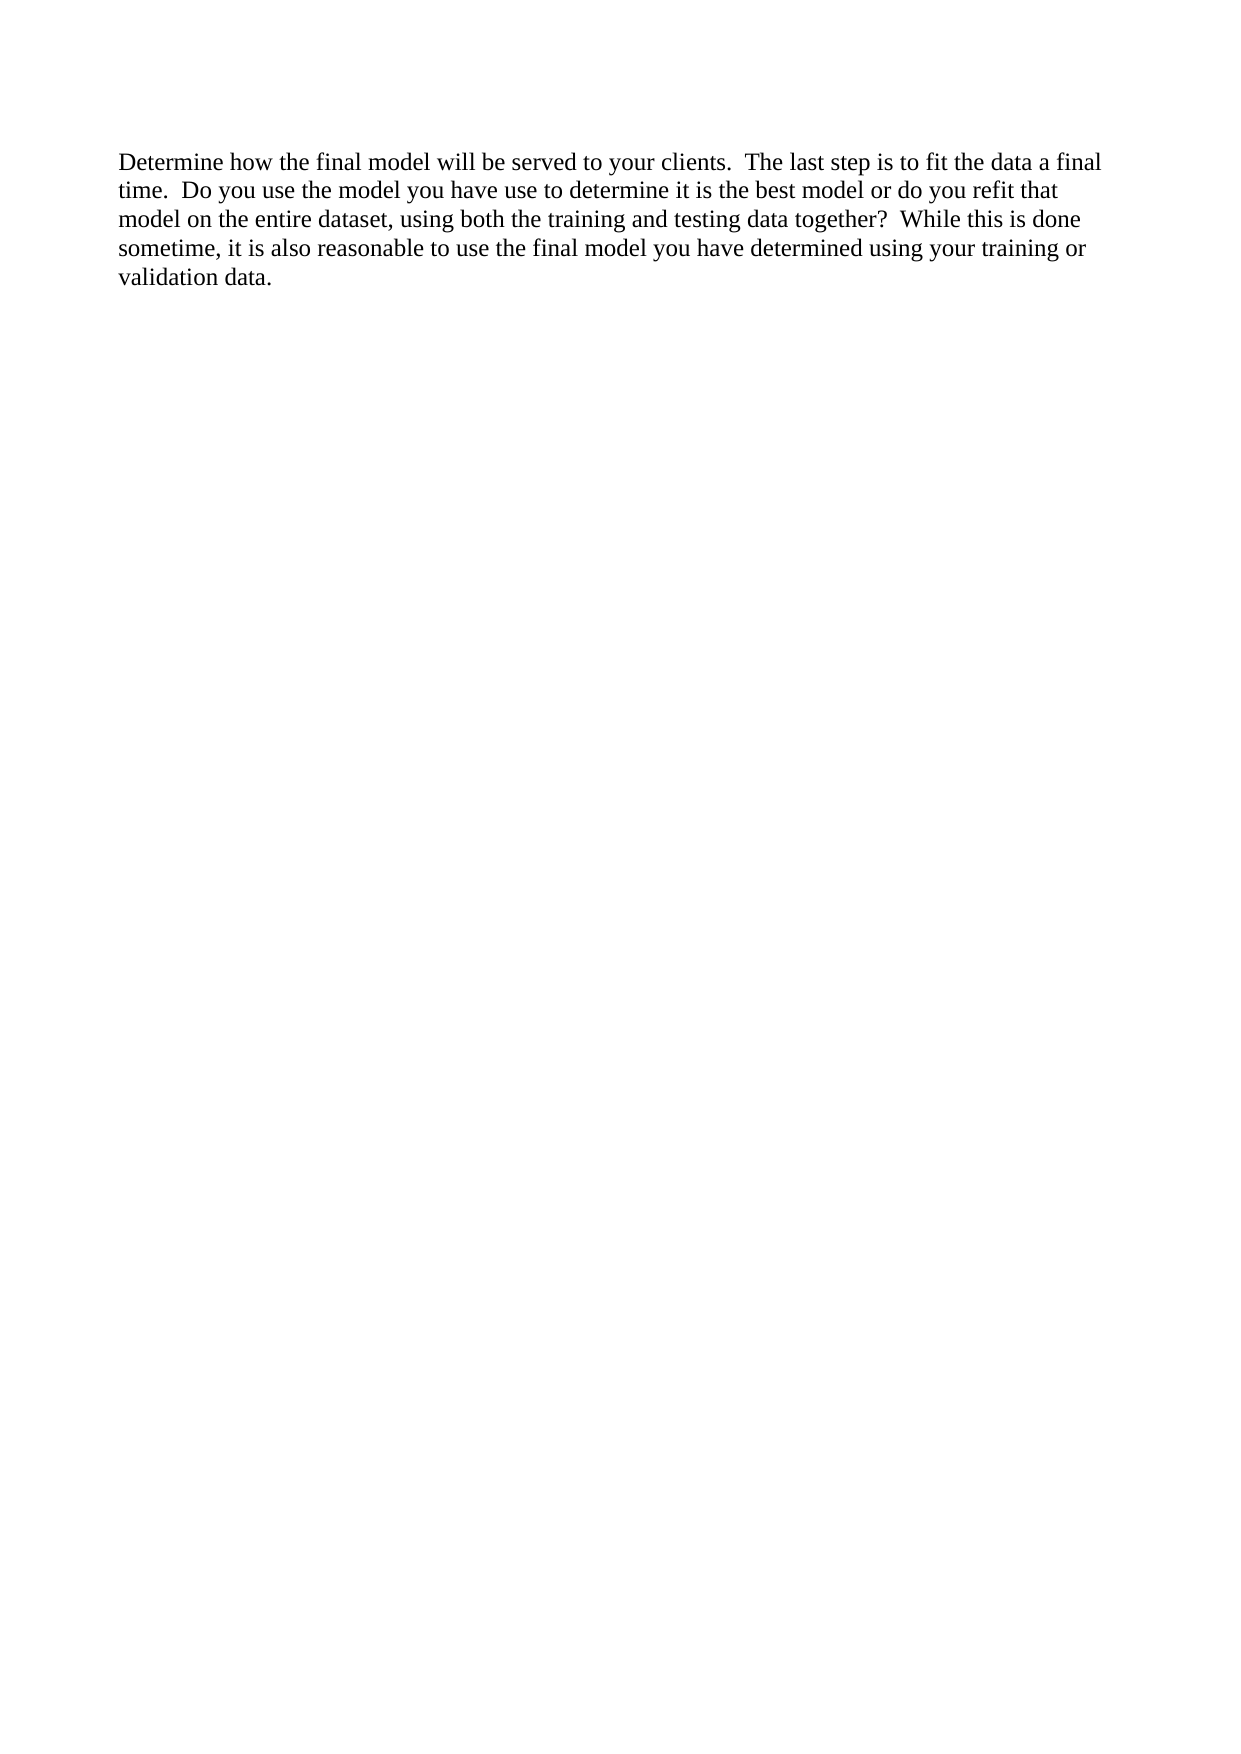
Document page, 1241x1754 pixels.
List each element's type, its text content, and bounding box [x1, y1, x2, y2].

text Determine how the final model will be served to your clients. The last step is to fit the data a final time. Do you use the model you have use to determine it is the best model or do you refit that model on the entire dataset, using both the training and testing data together? While this is done sometime, it is also reasonable to use the final model you have determined using your training or validation data. [118, 147, 1122, 291]
